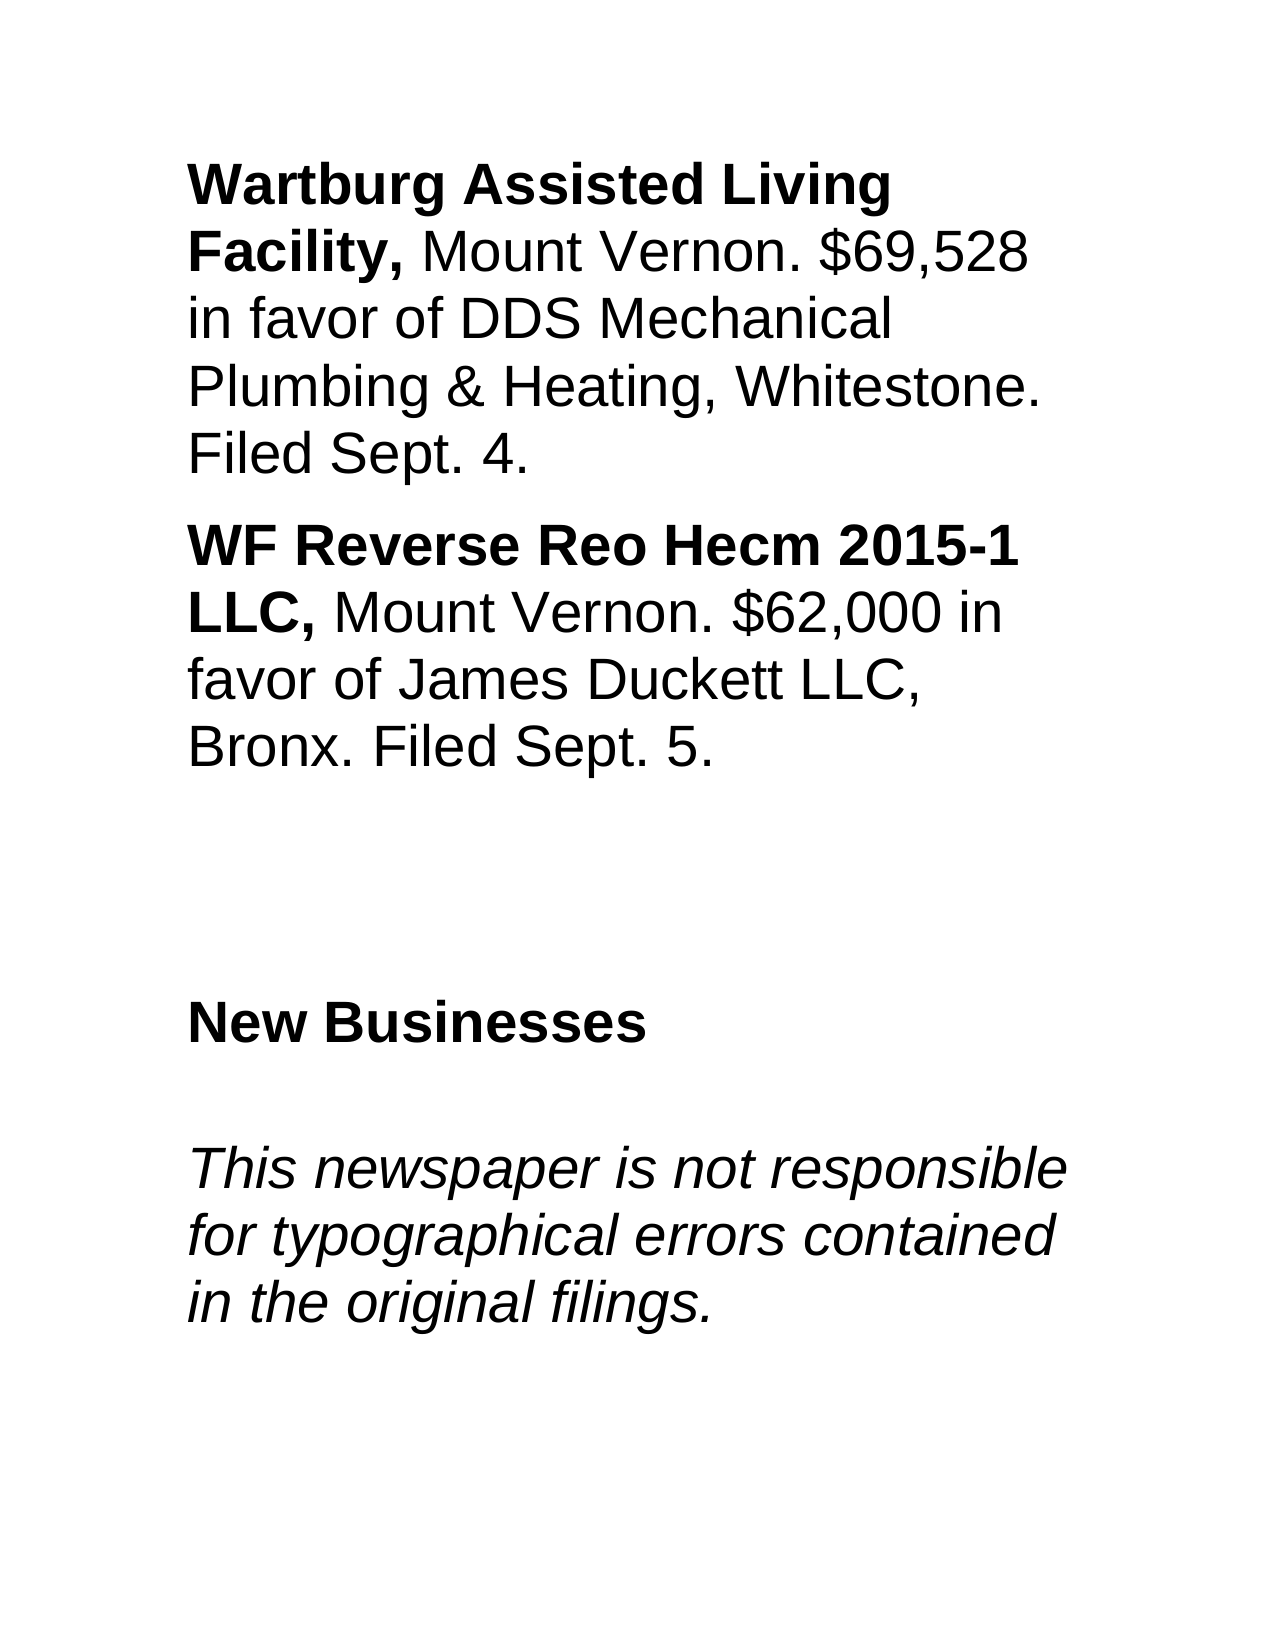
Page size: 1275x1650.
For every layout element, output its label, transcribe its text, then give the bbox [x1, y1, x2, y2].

text This newspaper is not responsible for typographical errors contained in the original filings. [187, 1134, 1087, 1335]
text New Businesses [187, 988, 1087, 1055]
text Wartburg Assisted Living Facility, Mount Vernon. $69,528 in favor of DDS Mechanical Plumbing & Heating, Whitestone. Filed Sept. 4. [187, 150, 1087, 485]
text WF Reverse Reo Hecm 2015-1 LLC, Mount Vernon. $62,000 in favor of James Duckett LLC, Bronx. Filed Sept. 5. [187, 510, 1087, 779]
